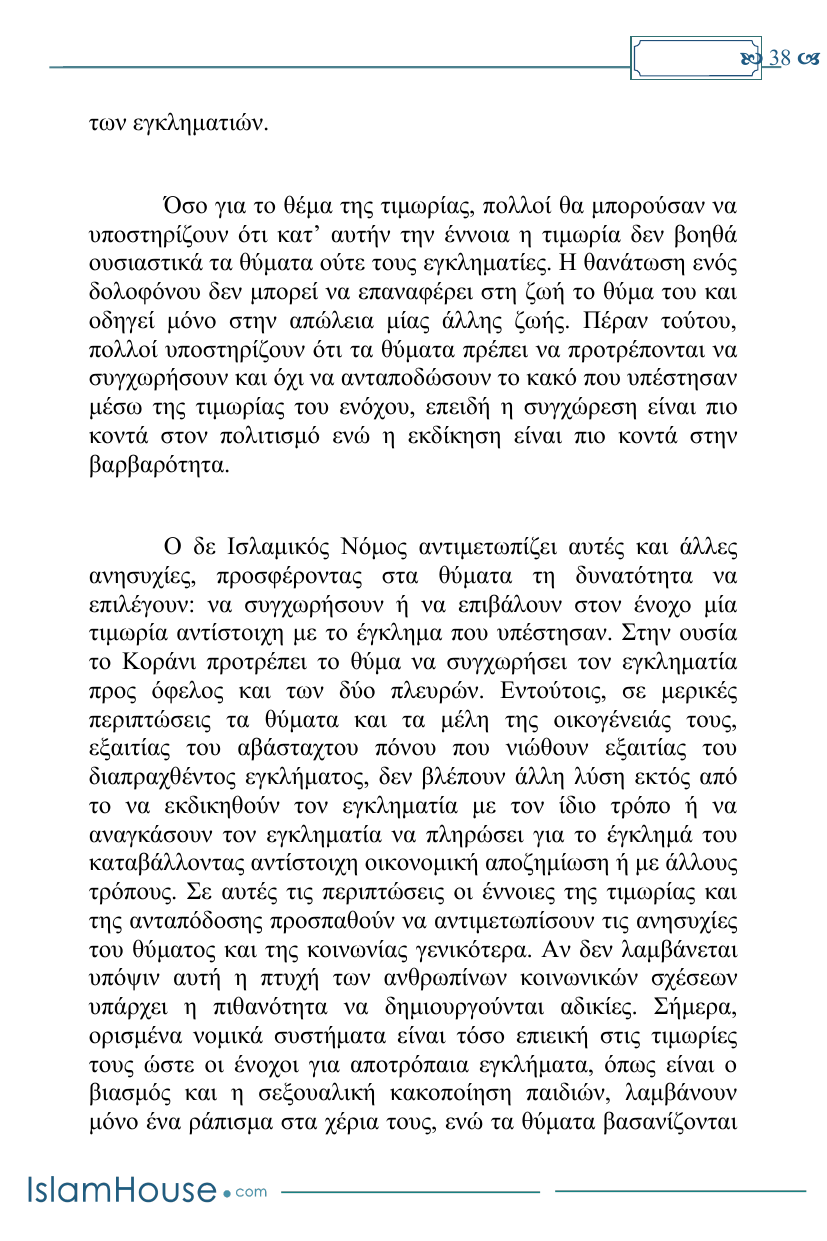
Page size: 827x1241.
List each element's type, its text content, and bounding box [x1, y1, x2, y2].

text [89, 107, 738, 136]
text Όσο για το θέμα της τιμωρίας, πολλοί θα μπορούσαν να υποστηρίζουν ότι κατ’ αυτήν την έννοια η τιμωρία δεν βοηθά ουσιαστικά τα θύματα ούτε τους εγκληματίες. Η θανάτωση ενός δολοφόνου δεν μπορεί να επαναφέρει στη ζωή το θύμα του και οδηγεί μόνο στην απώλεια μίας άλλης ζωής. Πέραν τούτου, πολλοί υποστηρίζουν ότι τα θύματα πρέπει να προτρέπονται να συγχωρήσουν και όχι να ανταποδώσουν το κακό που υπέστησαν μέσω της τιμωρίας του ενόχου, επειδή η συγχώρεση είναι πιο κοντά στον πολιτισμό ενώ η εκδίκηση είναι πιο κοντά στην βαρβαρότητα. [89, 190, 738, 477]
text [89, 531, 738, 1135]
picture [20, 1171, 541, 1209]
picture [548, 1170, 807, 1208]
